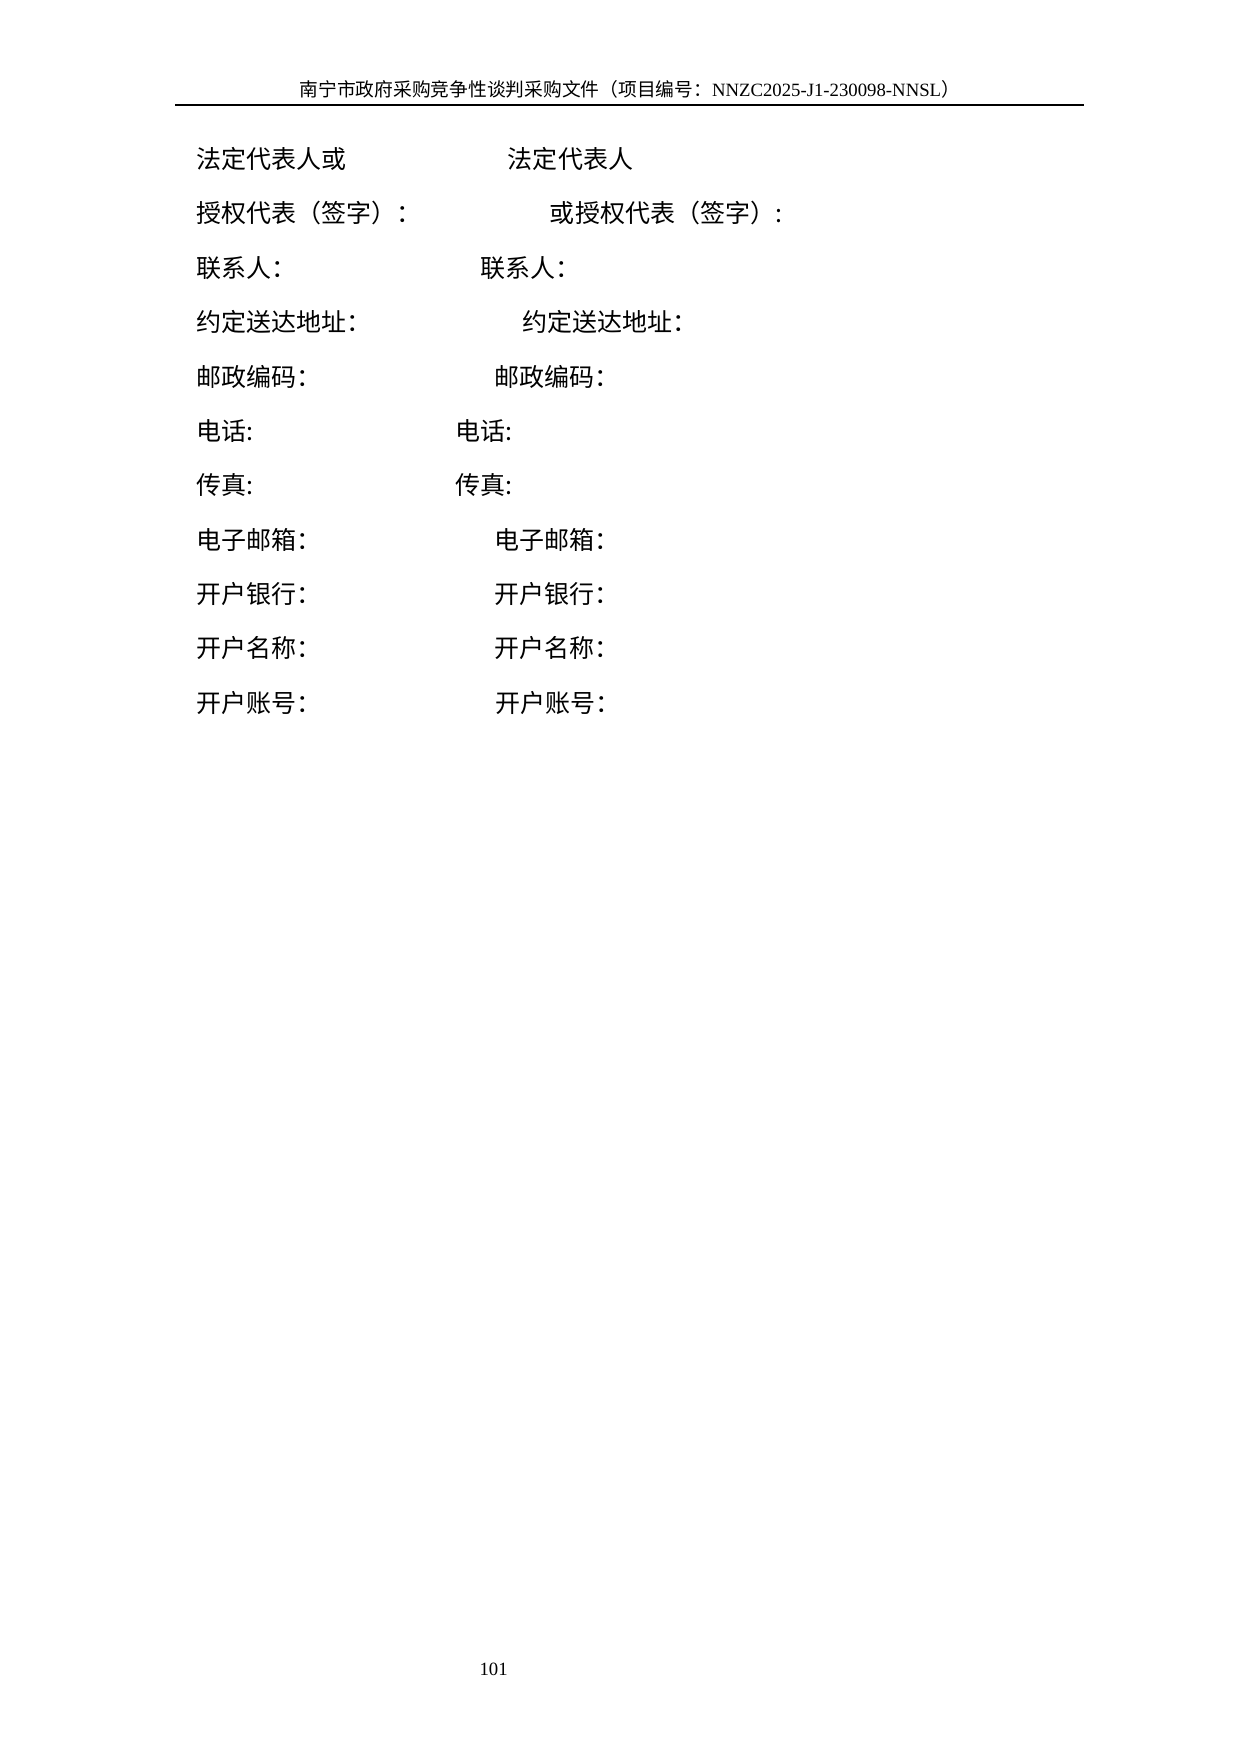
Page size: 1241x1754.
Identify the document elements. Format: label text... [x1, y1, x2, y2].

text 授权代表（签字）： 或授权代表（签字）: [175, 194, 1084, 230]
text 开户名称： 开户名称： [175, 629, 1084, 665]
text 电子邮箱： 电子邮箱： [175, 520, 1084, 556]
text 邮政编码： 邮政编码： [175, 357, 1084, 393]
text 约定送达地址： 约定送达地址： [175, 303, 1084, 339]
text 法定代表人或 法定代表人 [175, 139, 1084, 176]
text 开户账号： 开户账号： [175, 683, 1084, 719]
text 开户银行： 开户银行： [175, 574, 1084, 611]
text 联系人： 联系人： [175, 248, 1084, 284]
text 电话: 电话: [175, 411, 1084, 448]
text 传真: 传真: [175, 466, 1084, 502]
